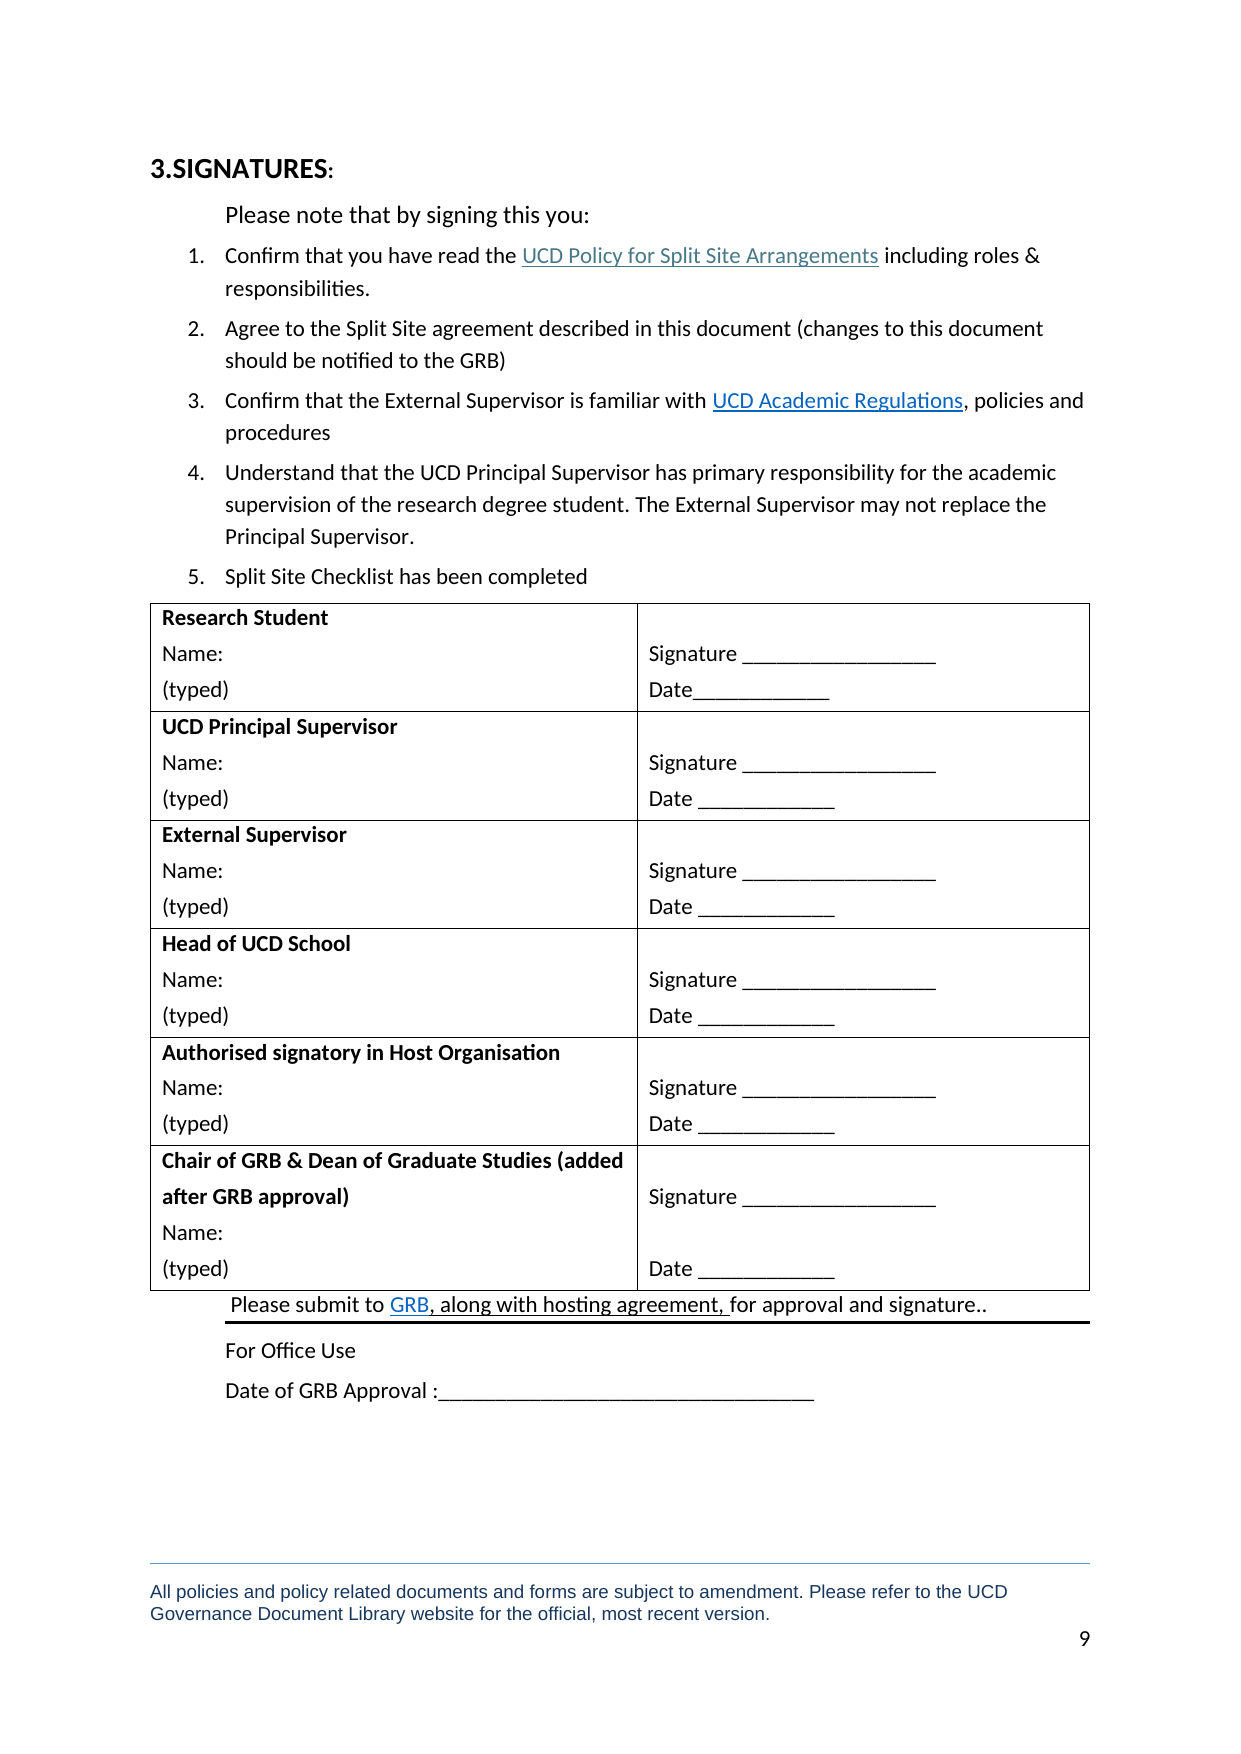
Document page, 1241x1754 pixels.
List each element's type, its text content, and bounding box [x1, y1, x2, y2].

text Please submit to GRB, along with hosting agreement, for approval and signature.. [225, 1291, 1090, 1321]
list Understand that the UCD Principal Supervisor has primary responsibility for the academic supervision of the research degree student. The External Supervisor may not replace the Principal Supervisor. [187, 458, 1090, 551]
table_cell External Supervisor Name: (typed) [151, 821, 637, 928]
table_header Research Student Name: (typed) [151, 604, 637, 711]
list Confirm that the External Supervisor is familiar with UCD Academic Regulations, policies and procedures [187, 386, 1090, 446]
table_cell Head of UCD School Name: (typed) [151, 929, 637, 1037]
list Agree to the Split Site agreement described in this document (changes to this document should be notified to the GRB) [187, 314, 1090, 374]
table_cell Signature _________________ Date ____________ [638, 821, 1089, 928]
text 3.SIGNATURES: [150, 150, 1090, 186]
table_cell Signature _________________ Date ____________ [638, 1038, 1089, 1145]
table_cell Signature _________________ Date ____________ [638, 1146, 1089, 1289]
list Split Site Checklist has been completed [187, 562, 1090, 591]
table_cell UCD Principal Supervisor Name: (typed) [151, 712, 637, 819]
table_header Signature _________________ Date____________ [638, 604, 1089, 711]
text For Office Use [225, 1336, 1090, 1364]
text Date of GRB Approval :_________________________________ [225, 1376, 1090, 1404]
table_cell Chair of GRB & Dean of Graduate Studies (added after GRB approval) Name: (typed) [151, 1146, 637, 1289]
list Confirm that you have read the UCD Policy for Split Site Arrangements including roles & responsibilities. [187, 242, 1090, 302]
table_cell Authorised signatory in Host Organisation Name: (typed) [151, 1038, 637, 1145]
table_cell Signature _________________ Date ____________ [638, 712, 1089, 819]
text Please note that by signing this you: [225, 199, 1090, 229]
table_cell Signature _________________ Date ____________ [638, 929, 1089, 1037]
